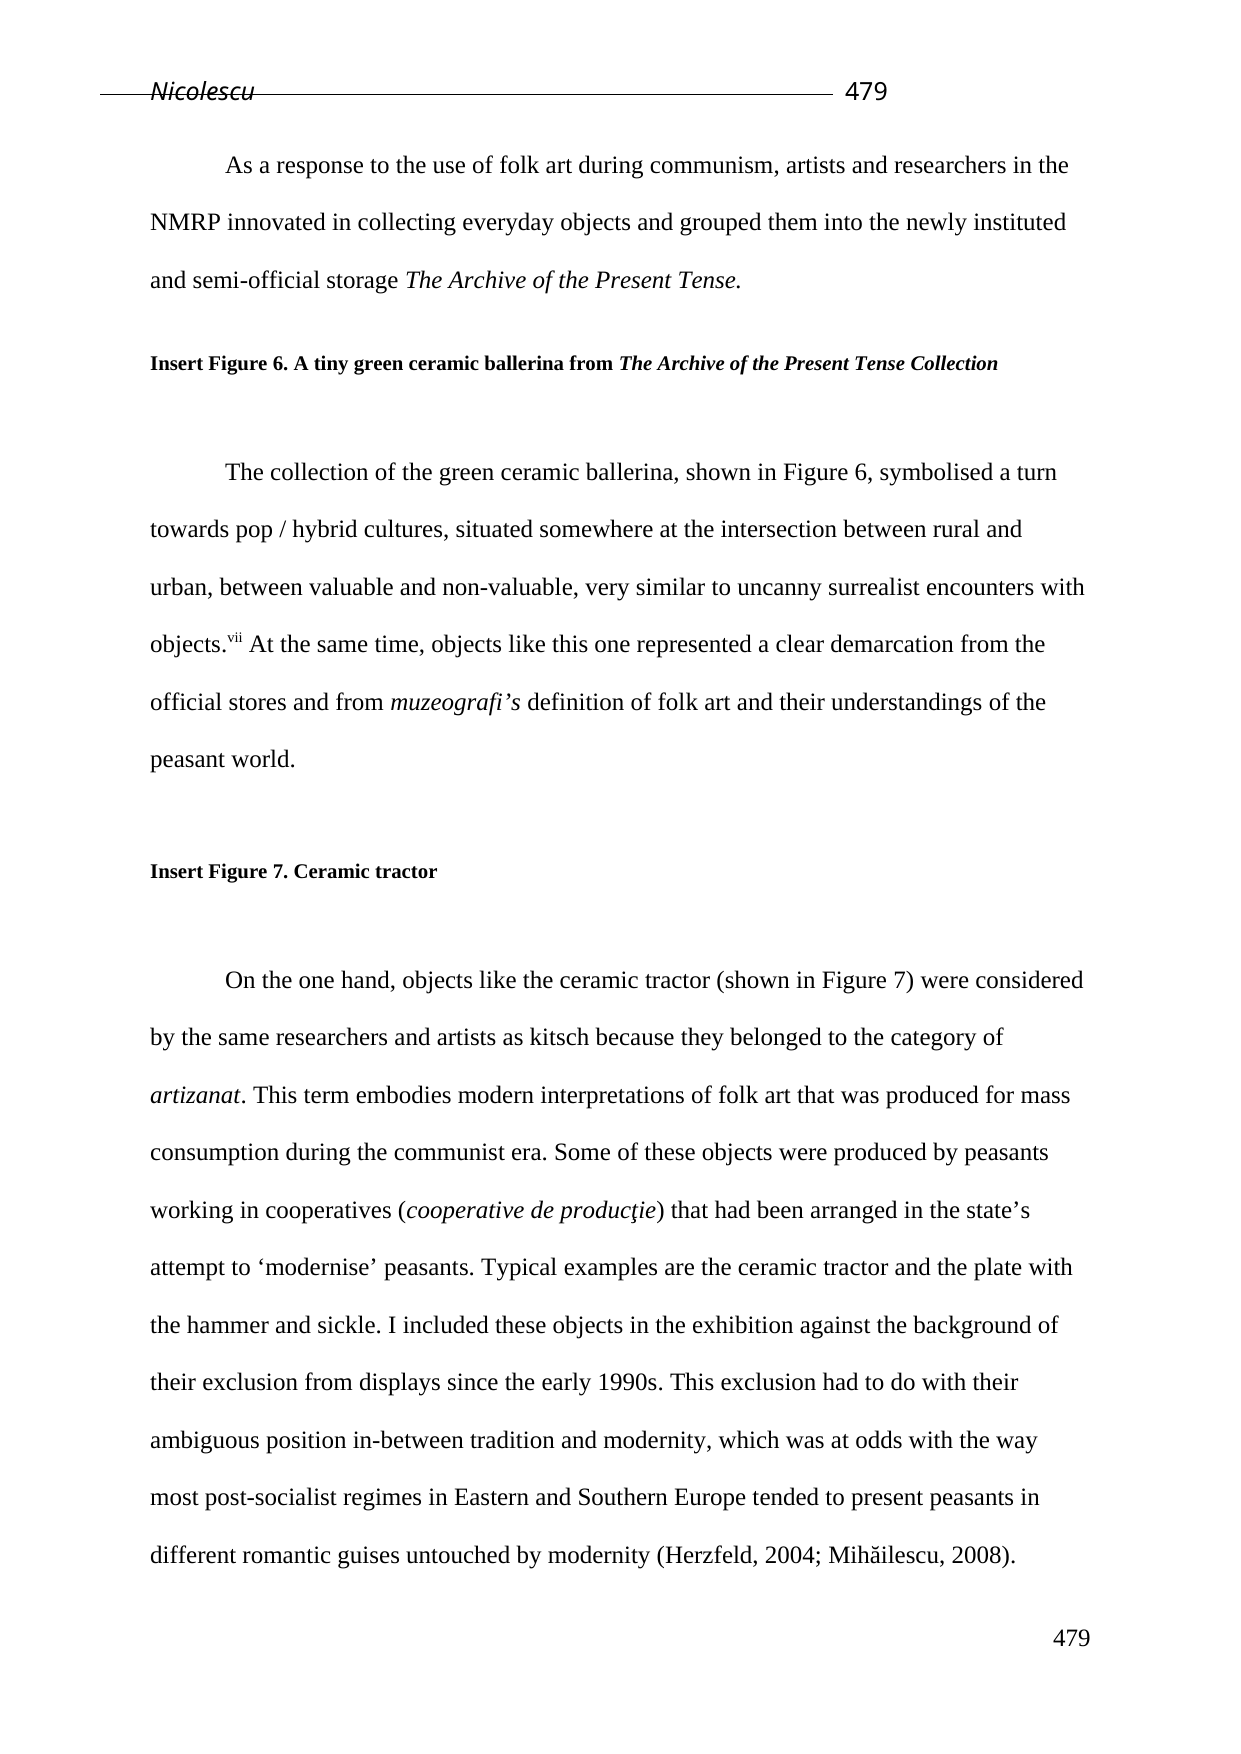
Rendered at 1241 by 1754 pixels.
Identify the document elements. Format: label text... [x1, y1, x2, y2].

text The collection of the green ceramic ballerina, shown in Figure 6, symbolised a turn towards pop / hybrid cultures, situated somewhere at the intersection between rural and urban, between valuable and non-valuable, very similar to uncanny surrealist encounters with objects. At the same time, objects like this one represented a clear demarcation from the official stores and from muzeografi’s definition of folk art and their understandings of the peasant world. [150, 457, 1090, 773]
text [150, 965, 1090, 1569]
text As a response to the use of folk art during communism, artists and researchers in the NMRP innovated in collecting everyday objects and grouped them into the newly instituted and semi-official storage The Archive of the Present Tense. [150, 150, 1090, 294]
text Insert Figure 7. Ceramic tractor [150, 859, 1090, 883]
text Insert Figure 6. A tiny green ceramic ballerina from The Archive of the Present Tense Collection [150, 351, 1090, 375]
